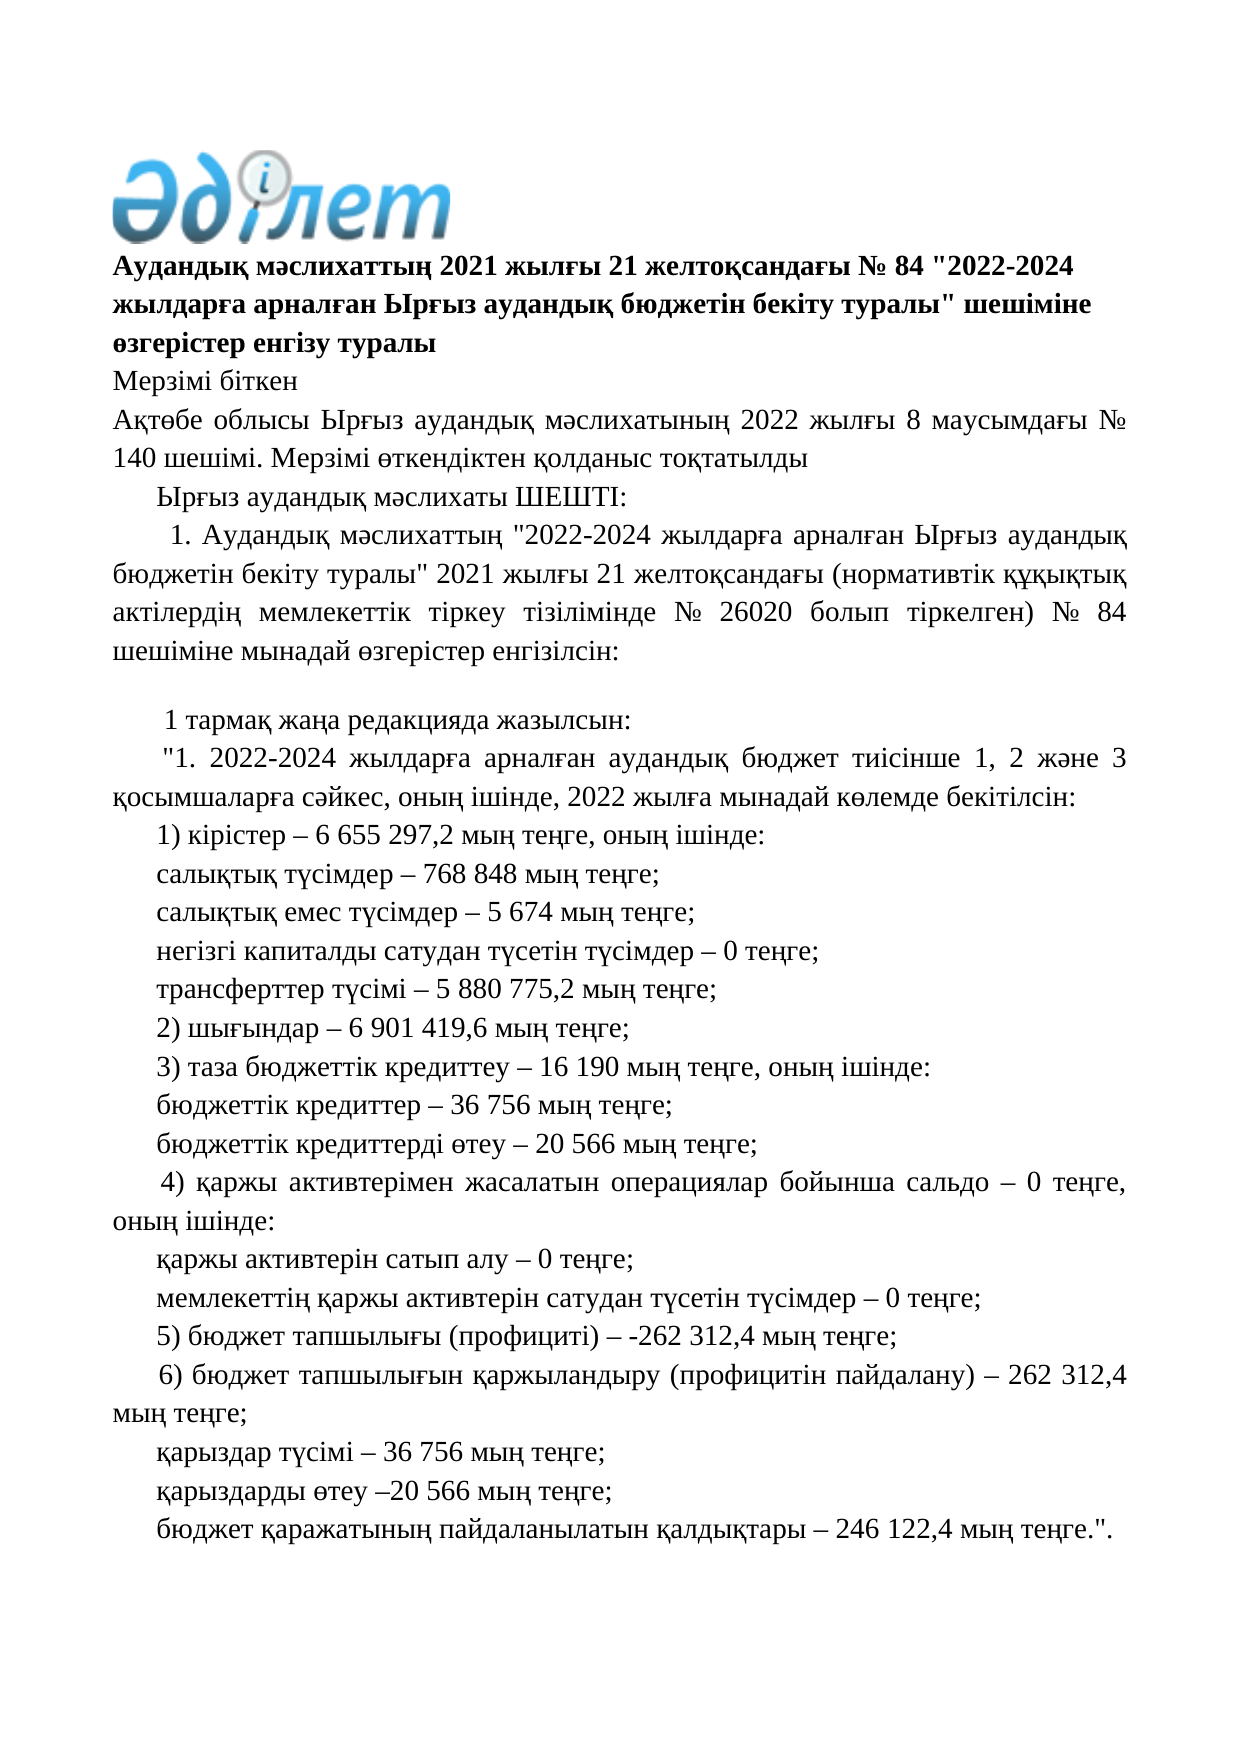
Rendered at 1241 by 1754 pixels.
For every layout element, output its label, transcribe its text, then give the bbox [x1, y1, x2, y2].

text салықтық емес түсімдер – 5 674 мың теңге; [112, 894, 1128, 928]
text трансферттер түсімі – 5 880 775,2 мың теңге; [112, 972, 1128, 1005]
text қаржы активтерiн сатып алу – 0 теңге; [112, 1241, 1128, 1275]
text мемлекеттің қаржы активтерін сатудан түсетін түсімдер – 0 теңге; [112, 1280, 1128, 1313]
text бюджеттік кредиттер – 36 756 мың теңге; [112, 1087, 1128, 1121]
text Аудандық мәслихаттың 2021 жылғы 21 желтоқсандағы № 84 "2022-2024 жылдарға арналған Ырғыз аудандық бюджетін бекіту туралы" шешіміне өзгерістер енгізу туралы [112, 248, 1128, 358]
text 1 тармақ жаңа редакцияда жазылсын: [112, 702, 1128, 735]
text 5) бюджет тапшылығы (профициті) – -262 312,4 мың теңге; [112, 1318, 1128, 1352]
text 4) қаржы активтерiмен жасалатын операциялар бойынша сальдо – 0 теңге, оның ішінде: [112, 1164, 1128, 1236]
text Ақтөбе облысы Ырғыз аудандық мәслихатының 2022 жылғы 8 маусымдағы № 140 шешімі. Мерзімі өткендіктен қолданыс тоқтатылды [112, 402, 1128, 474]
text қарыздар түсімі – 36 756 мың теңге; [112, 1434, 1128, 1468]
text негізгі капиталды сатудан түсетін түсімдер – 0 теңге; [112, 933, 1128, 967]
text 2) шығындар – 6 901 419,6 мың теңге; [112, 1010, 1128, 1044]
text Мерзімі біткен [112, 363, 1128, 397]
text бюджеттік кредиттерді өтеу – 20 566 мың теңге; [112, 1126, 1128, 1159]
text 1. Аудандық мәслихаттың "2022-2024 жылдарға арналған Ырғыз аудандық бюджетін бекіту туралы" 2021 жылғы 21 желтоқсандағы (нормативтік құқықтық актілердің мемлекеттік тіркеу тізілімінде № 26020 болып тіркелген) № 84 шешіміне мынадай өзгерістер енгізілсін: [112, 517, 1128, 667]
text "1. 2022-2024 жылдарға арналған аудандық бюджет тиісінше 1, 2 және 3 қосымшаларға сәйкес, оның ішінде, 2022 жылға мынадай көлемде бекітілсін: [112, 740, 1128, 812]
text салықтық түсімдер – 768 848 мың теңге; [112, 856, 1128, 889]
text 1) кірістер – 6 655 297,2 мың теңге, оның ішінде: [112, 817, 1128, 851]
text бюджет қаражатының пайдаланылатын қалдықтары – 246 122,4 мың теңге.". [112, 1511, 1128, 1545]
text қарыздарды өтеу –20 566 мың теңге; [112, 1473, 1128, 1506]
text 6) бюджет тапшылығын қаржыландыру (профицитін пайдалану) – 262 312,4 мың теңге; [112, 1357, 1128, 1429]
text Ырғыз аудандық мәслихаты ШЕШТІ: [112, 479, 1128, 512]
picture [112, 150, 451, 244]
text 3) таза бюджеттік кредиттеу – 16 190 мың теңге, оның ішінде: [112, 1049, 1128, 1082]
